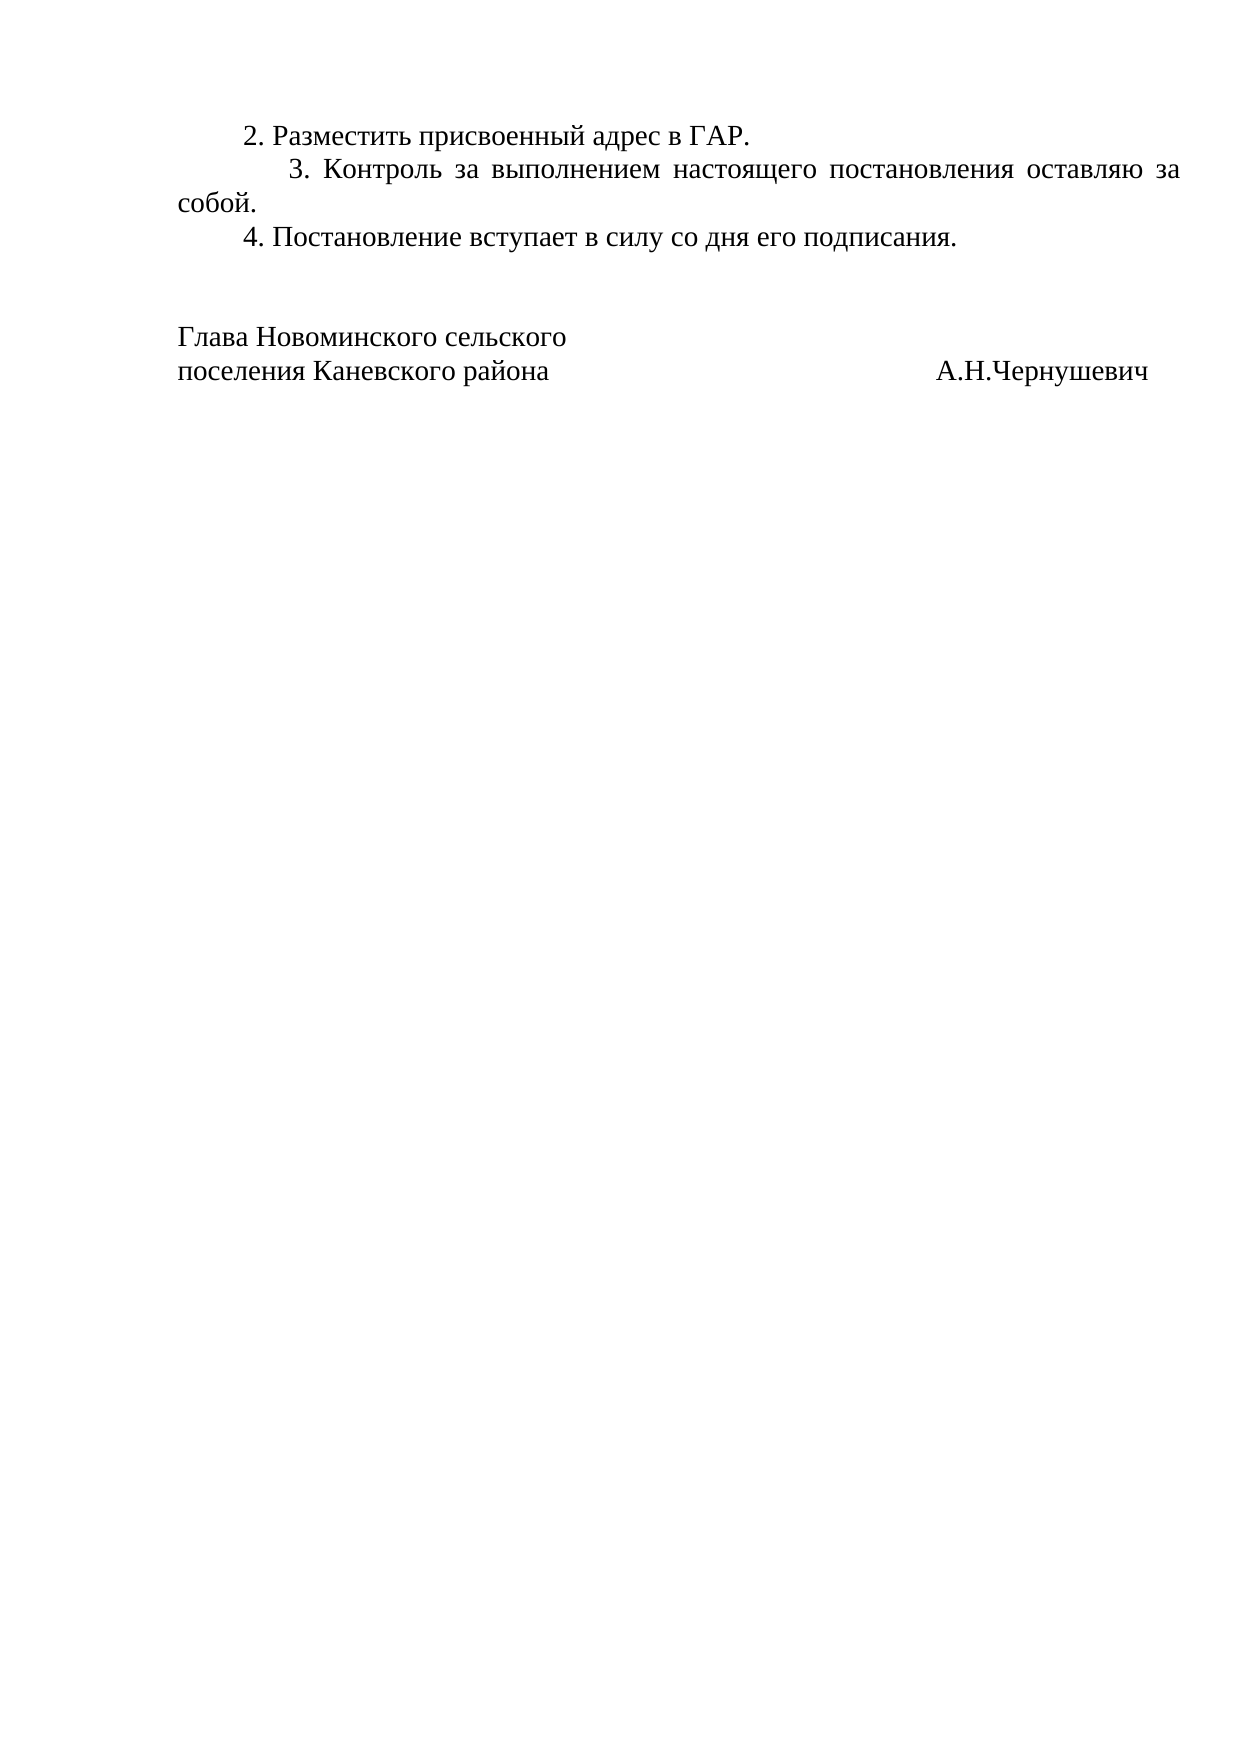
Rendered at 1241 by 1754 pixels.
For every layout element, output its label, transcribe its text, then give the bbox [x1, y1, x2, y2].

text поселения Каневского района А.Н.Чернушевич [177, 353, 1181, 386]
text 2. Разместить присвоенный адрес в ГАР. [177, 118, 1181, 152]
text Глава Новоминского сельского [177, 319, 1181, 353]
text 4. Постановление вступает в силу со дня его подписания. [177, 219, 1181, 252]
text 3. Контроль за выполнением настоящего постановления оставляю за собой. [177, 152, 1181, 219]
